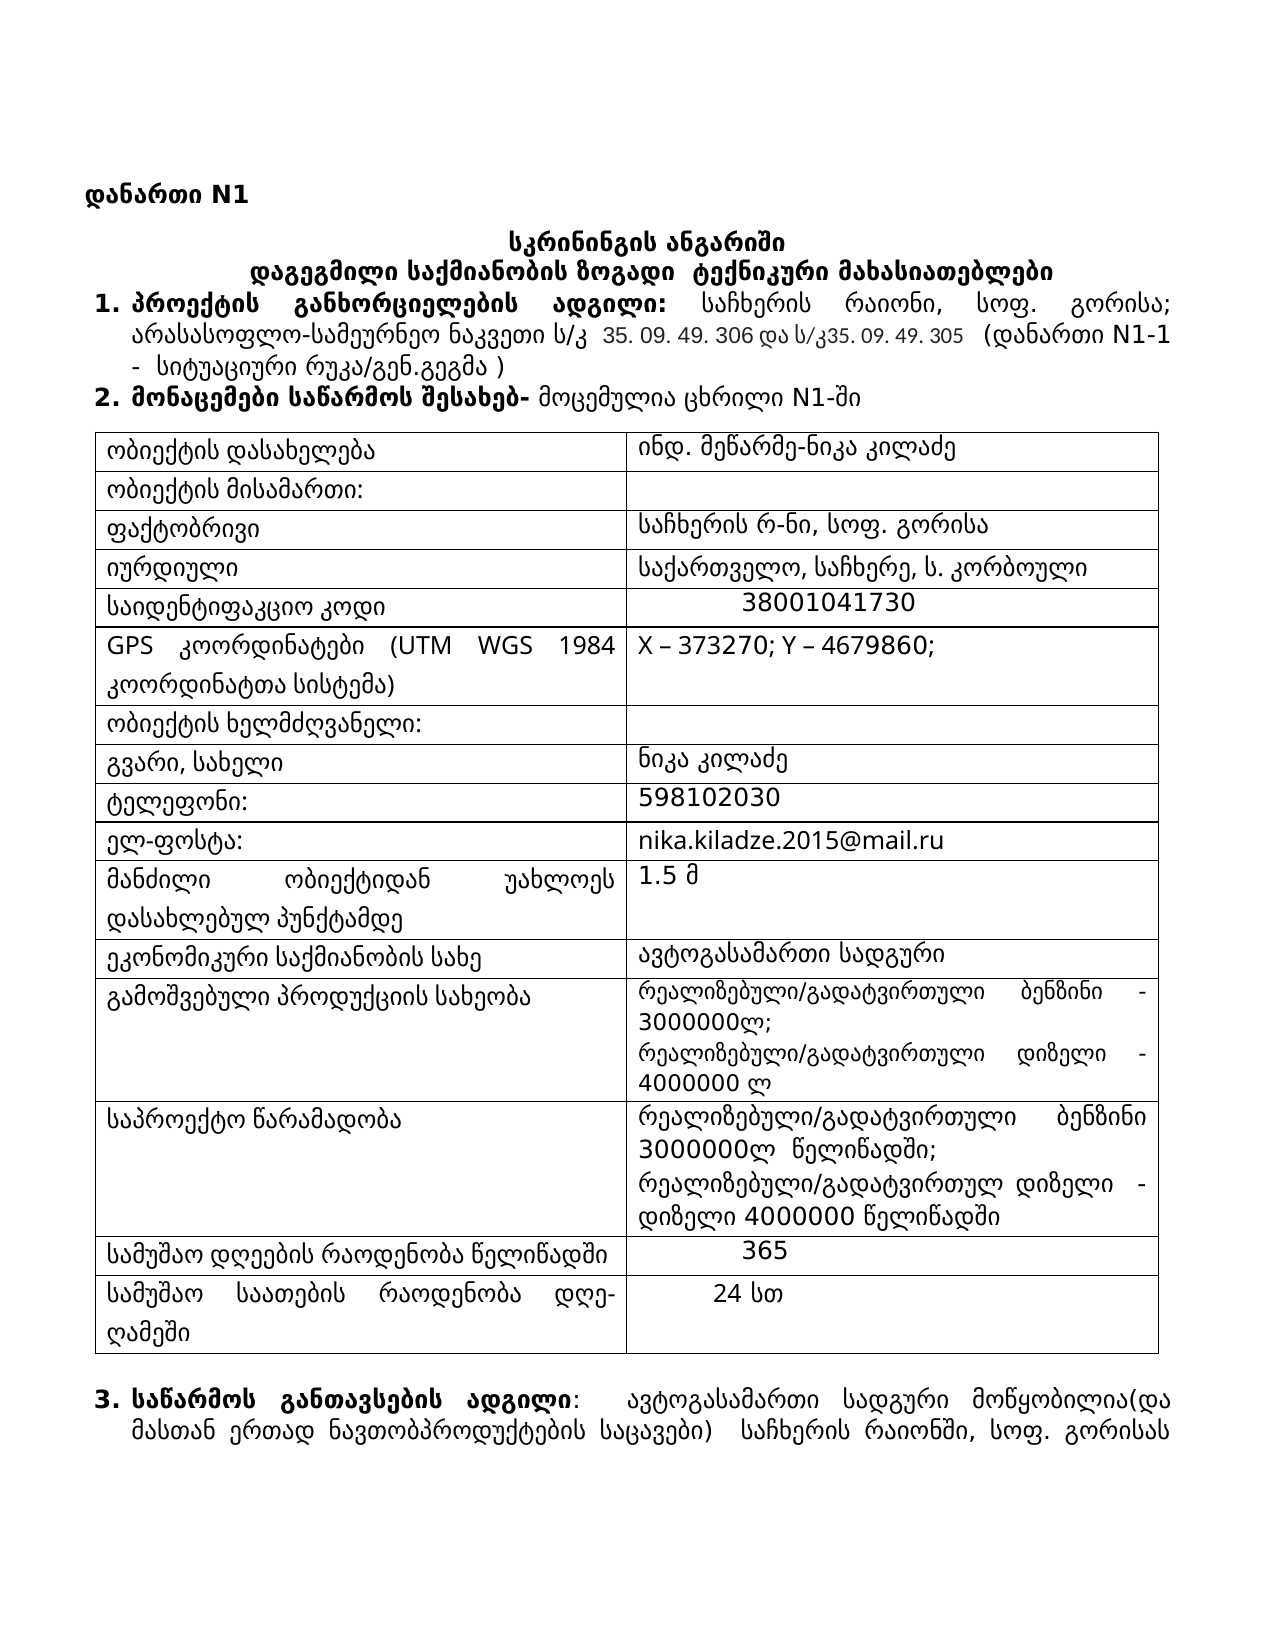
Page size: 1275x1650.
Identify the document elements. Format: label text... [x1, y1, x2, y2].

table_header ინდ. მეწარმე-ნიკა კილაძე [627, 433, 1158, 471]
table_cell საპროექტო წარამადობა [96, 1102, 626, 1236]
table_cell სთ [627, 1276, 1158, 1353]
table_header ობიექტის დასახელება [96, 433, 626, 471]
table_cell რეალიზებული/გადატვირთული ბენზინი -3000000ლ; რეალიზებული/გადატვირთული დიზელი -4000000 ლ [627, 979, 1158, 1101]
table_cell 598102030 [627, 784, 1158, 821]
table_cell გამოშვებული პროდუქციის სახეობა [96, 979, 626, 1101]
text დანართი N1 [84, 150, 1172, 209]
table_cell გვარი, სახელი [96, 745, 626, 782]
table_cell ნიკა კილაძე [627, 745, 1158, 782]
table_cell ავტოგასამართი სადგური [627, 940, 1158, 977]
table_cell რეალიზებული/გადატვირთული ბენზინი 3000000ლ წელიწადში; რეალიზებული/გადატვირთულ დიზელი -დიზელი 4000000 წელიწადში [627, 1102, 1158, 1236]
table_cell GPS კოორდინატები (UTM WGS 1984 კოორდინატთა სისტემა) [96, 628, 626, 704]
list დაგეგმილი საქმიანობის ზოგადი ტექნიკური მახასიათებლები [131, 258, 1172, 287]
table_cell იურდიული [96, 550, 626, 587]
table_cell საიდენტიფაკციო კოდი [96, 589, 626, 626]
table_cell ობიექტის მისამართი: [96, 472, 626, 509]
table_cell ელ-ფოსტა: [96, 823, 626, 860]
table_cell 38001041730 [627, 589, 1158, 626]
table_cell საქართველო, საჩხერე, ს. კორბოული [627, 550, 1158, 587]
text სკრინინგის ანგარიში [122, 228, 1172, 258]
list მონაცემები საწარმოს შესახებ- მოცემულია ცხრილი N1-ში [94, 383, 1172, 413]
table_cell [627, 706, 1158, 743]
table_cell მანძილი ობიექტიდან უახლოეს დასახლებულ პუნქტამდე [96, 861, 626, 938]
list პროექტის განხორციელების ადგილი: საჩხერის რაიონი, სოფ. გორისა; არასასოფლო-სამეურნეო ნაკვეთი ს/კ 35. 09. 49. 306 და ს/კ35. 09. 49. 305 (დანართი N1-1 - სიტუაციური რუკა/გენ.გეგმა ) [94, 289, 1172, 381]
table_cell 365 [627, 1237, 1158, 1274]
table_cell [627, 472, 1158, 509]
table_cell სამუშაო საათების რაოდენობა დღე-ღამეში [96, 1276, 626, 1353]
table_cell nika.kiladze.2015@mail.ru [627, 823, 1158, 860]
table_cell სამუშაო დღეების რაოდენობა წელიწადში [96, 1237, 626, 1274]
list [94, 1385, 1172, 1446]
table_cell 1.5 მ [627, 861, 1158, 938]
table_cell ობიექტის ხელმძღვანელი: [96, 706, 626, 743]
table_cell ეკონომიკური საქმიანობის სახე [96, 940, 626, 977]
table_cell X – 373270; Y – 4679860; [627, 628, 1158, 704]
table_cell საჩხერის რ-ნი, სოფ. გორისა [627, 511, 1158, 548]
table_cell ფაქტობრივი [96, 511, 626, 548]
table_cell ტელეფონი: [96, 784, 626, 821]
